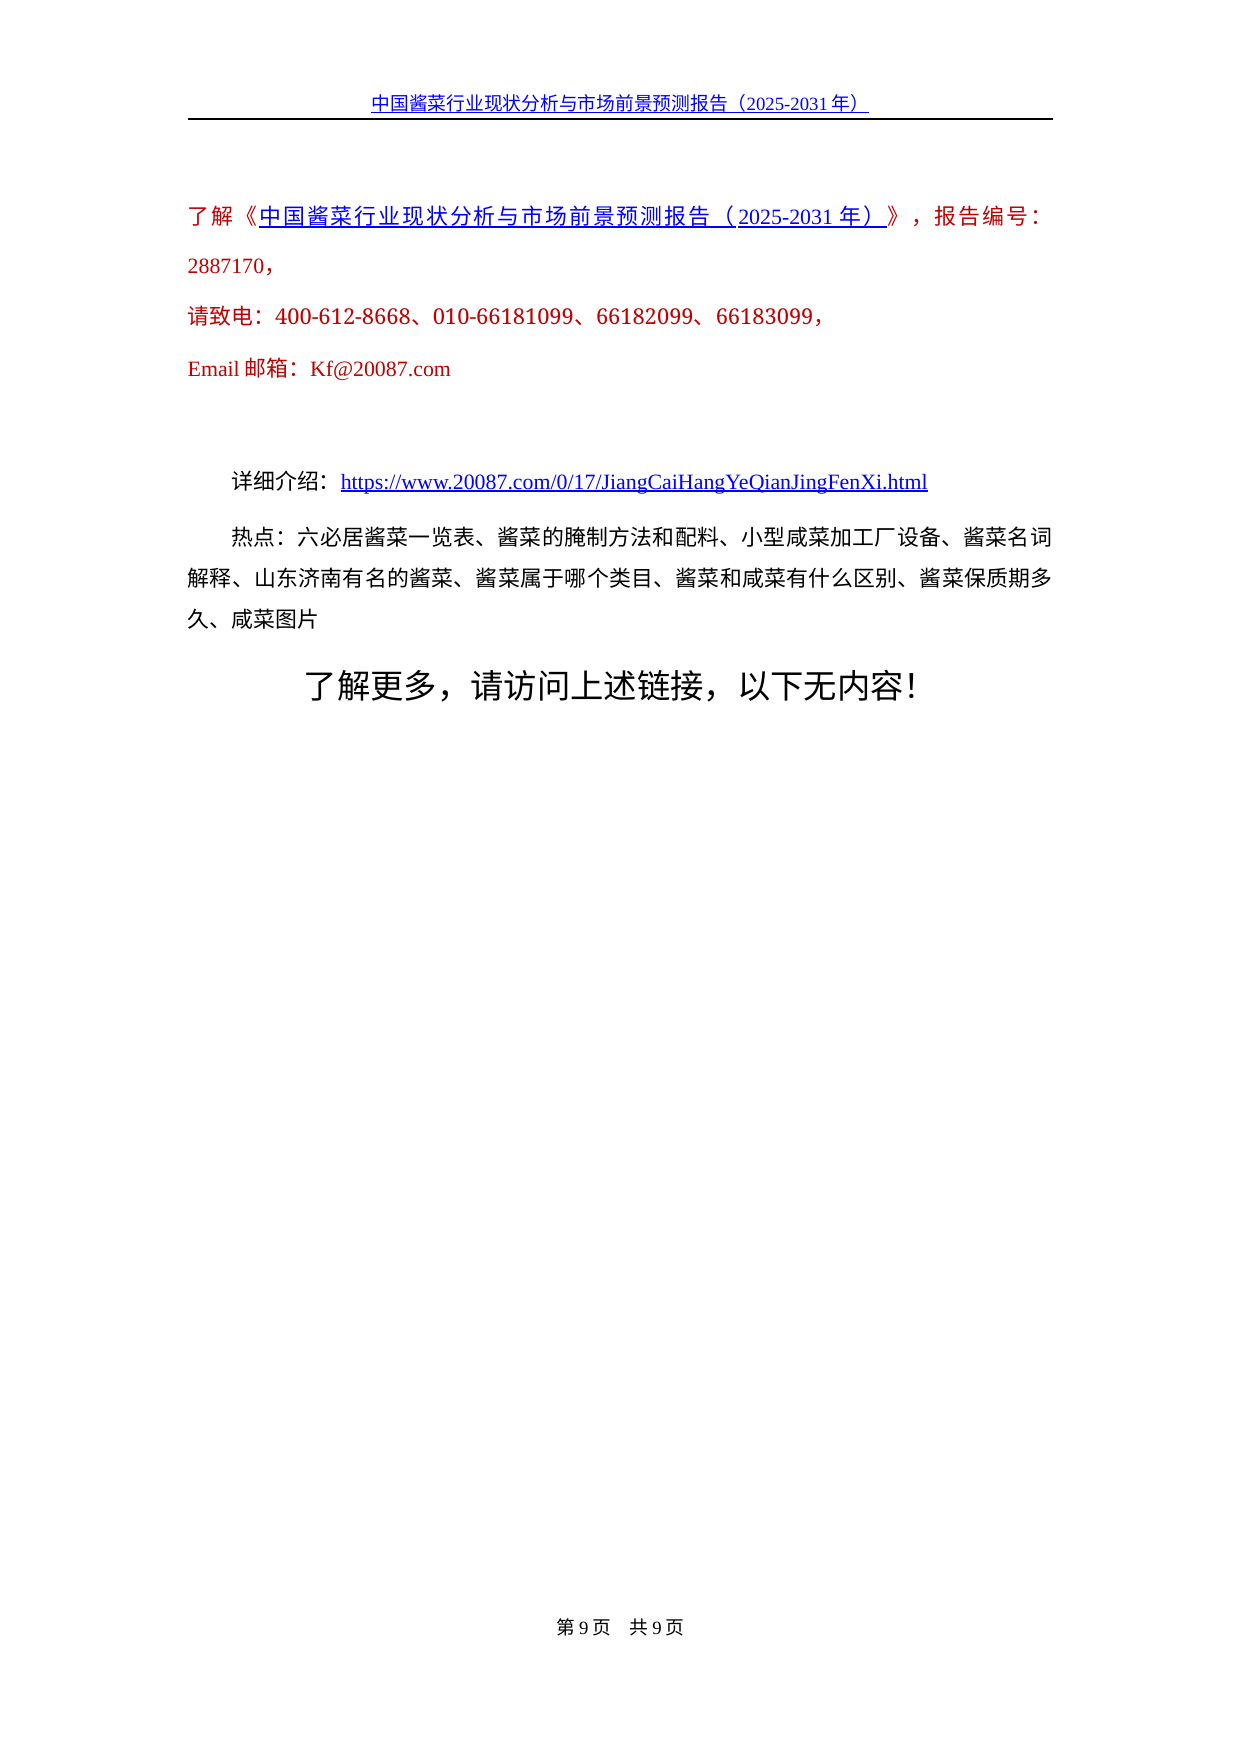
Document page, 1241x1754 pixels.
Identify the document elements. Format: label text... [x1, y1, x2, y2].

text 热点：六必居酱菜一览表、酱菜的腌制方法和配料、小型咸菜加工厂设备、酱菜名词解释、山东济南有名的酱菜、酱菜属于哪个类目、酱菜和咸菜有什么区别、酱菜保质期多久、咸菜图片 [187, 520, 1053, 634]
text Email邮箱：Kf@20087.com [187, 350, 1053, 383]
text 请致电：400-612-8668、010-66181099、66182099、66183099， [187, 299, 1053, 331]
title 了解更多，请访问上述链接，以下无内容！ [187, 651, 1053, 716]
text 详细介绍：https://www.20087.com/0/17/JiangCaiHangYeQianJingFenXi.html [187, 463, 1053, 496]
text 了解《中国酱菜行业现状分析与市场前景预测报告（2025-2031年）》，报告编号：2887170， [187, 198, 1053, 280]
